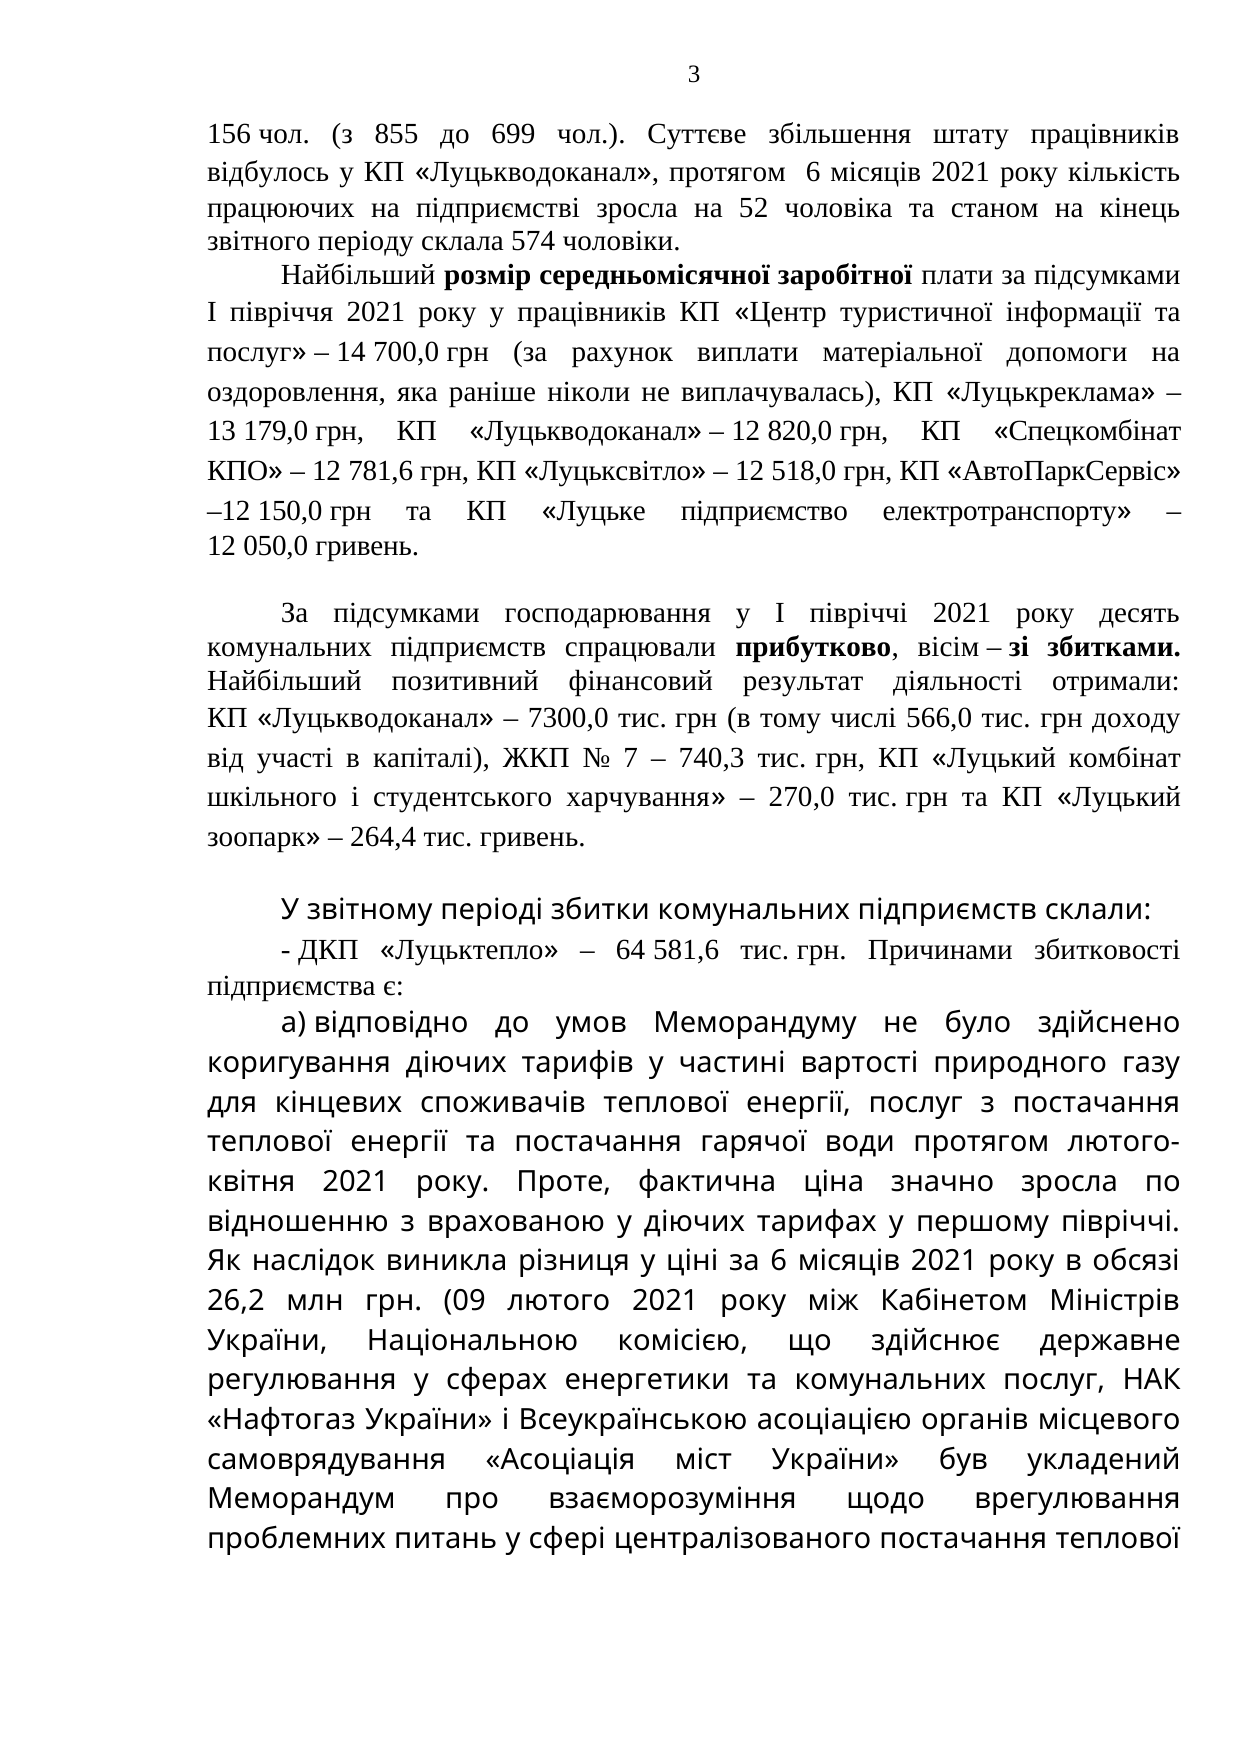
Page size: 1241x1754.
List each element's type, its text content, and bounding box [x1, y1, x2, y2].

text - ДКП «Луцьктепло» – 64 581,6 тис. грн. Причинами збитковості підприємства є: [207, 928, 1181, 1001]
text Найбільший розмір середньомісячної заробітної плати за підсумками І півріччя 2021 року у працівників КП «Центр туристичної інформації та послуг» – 14 700,0 грн (за рахунок виплати матеріальної допомоги на оздоровлення, яка раніше ніколи не виплачувалась), КП «Луцькреклама» – 13 179,0 грн, КП «Луцькводоканал» – 12 820,0 грн, КП «Спецкомбінат КПО» – 12 781,6 грн, КП «Луцьксвітло» – 12 518,0 грн, КП «АвтоПаркСервіс» –12 150,0 грн та КП «Луцьке підприємство електротранспорту» – 12 050,0 гривень. [207, 257, 1181, 562]
text У звітному періоді збитки комунальних підприємств склали: [207, 888, 1181, 928]
text За підсумками господарювання у І півріччі 2021 року десять комунальних підприємств спрацювали прибутково, вісім – зі збитками. Найбільший позитивний фінансовий результат діяльності отримали: КП «Луцькводоканал» – 7300,0 тис. грн (в тому числі 566,0 тис. грн доходу від участі в капіталі), ЖКП № 7 – 740,3 тис. грн, КП «Луцький комбінат шкільного і студентського харчування» – 270,0 тис. грн та КП «Луцький зоопарк» – 264,4 тис. гривень. [207, 596, 1181, 855]
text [207, 1001, 1181, 1557]
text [207, 117, 1181, 257]
